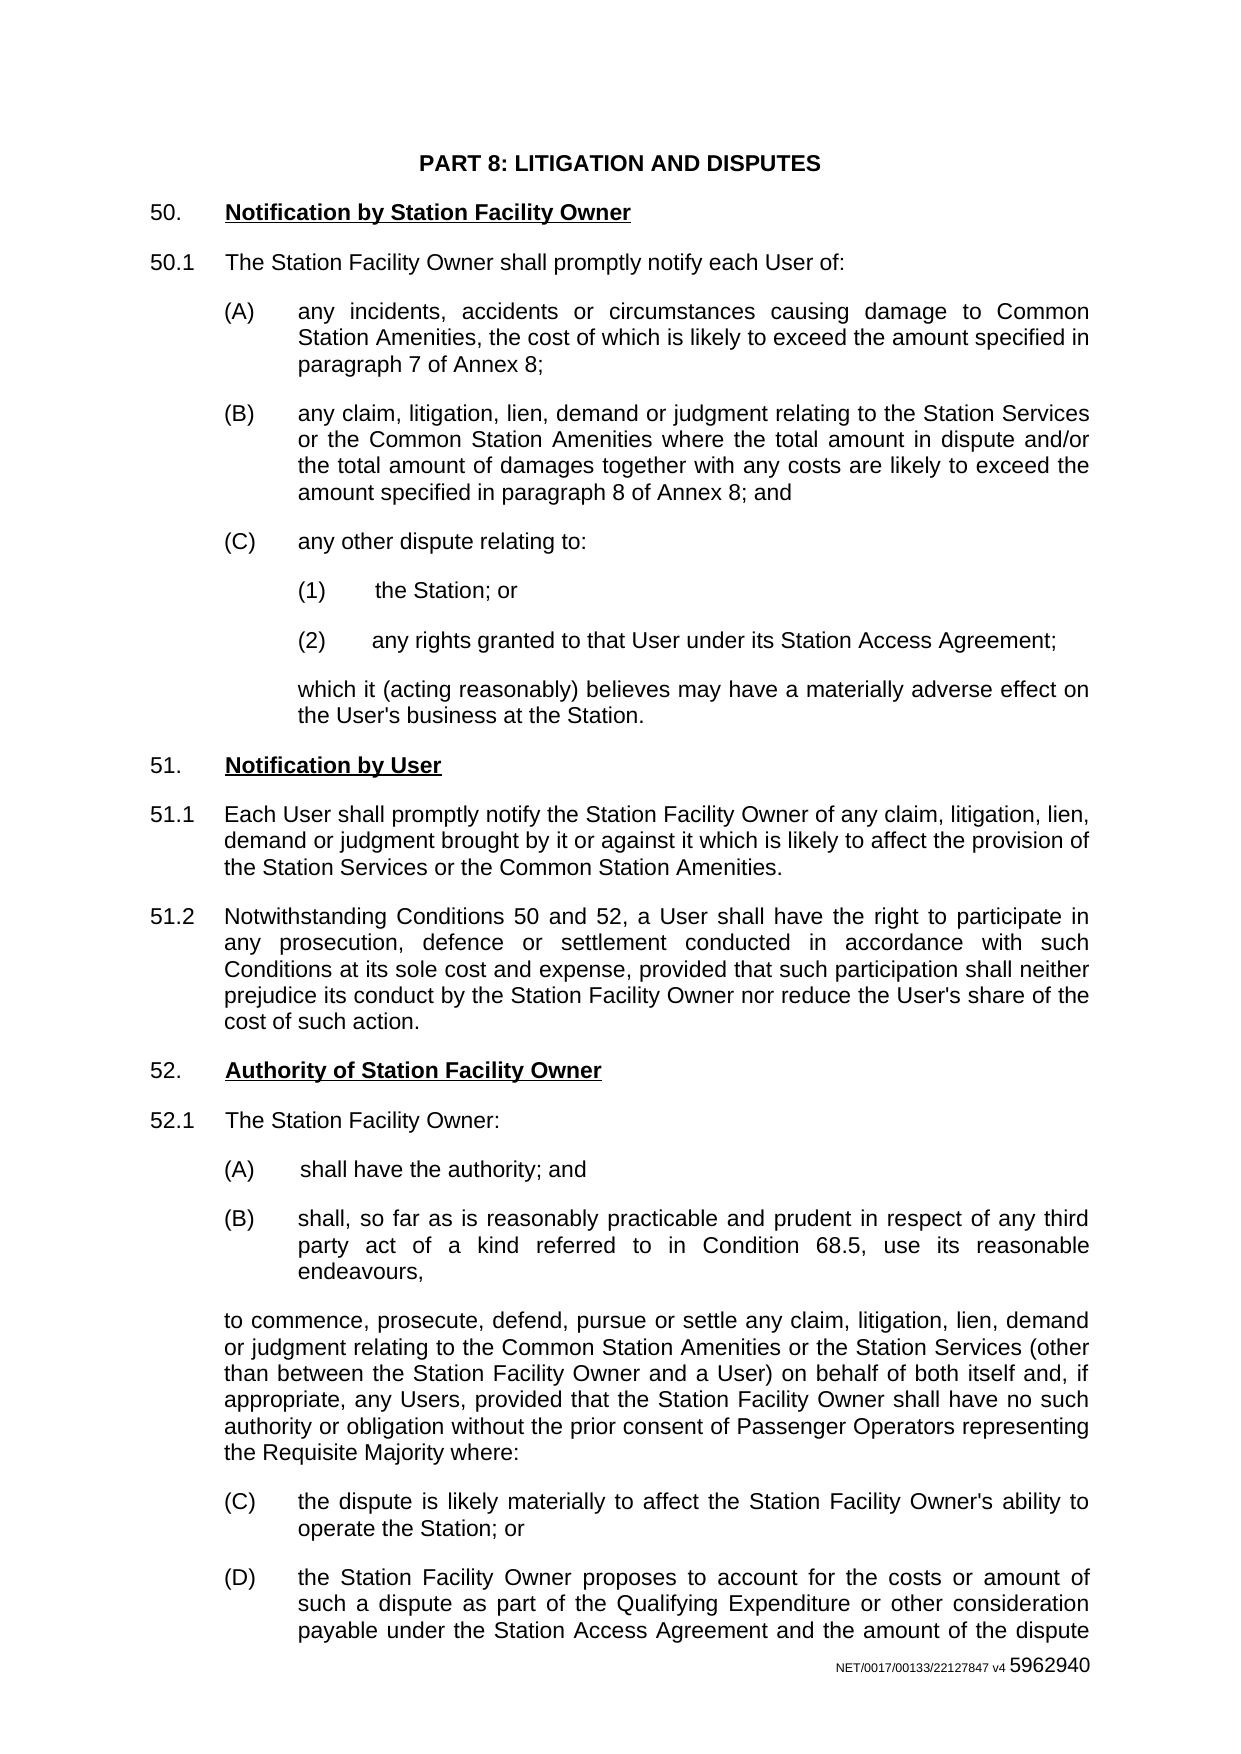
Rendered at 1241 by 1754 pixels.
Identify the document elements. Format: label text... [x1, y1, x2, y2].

text 50.1 The Station Facility Owner shall promptly notify each User of: [150, 248, 1090, 275]
text 51.1 Each User shall promptly notify the Station Facility Owner of any claim, litigation, lien, demand or judgment brought by it or against it which is likely to affect the provision of the Station Services or the Common Station Amenities. [150, 801, 1090, 880]
text (2) any rights granted to that User under its Station Access Agreement; [298, 627, 1090, 653]
text (B) any claim, litigation, lien, demand or judgment relating to the Station Services or the Common Station Amenities where the total amount in dispute and/or the total amount of damages together with any costs are likely to exceed the amount specified in paragraph 8 of Annex 8; and [224, 400, 1090, 505]
text PART 8: LITIGATION AND DISPUTES [150, 150, 1090, 176]
text (1) the Station; or [298, 577, 1090, 604]
text (C) the dispute is likely materially to affect the Station Facility Owner's ability to operate the Station; or [224, 1488, 1090, 1541]
text to commence, prosecute, defend, pursue or settle any claim, litigation, lien, demand or judgment relating to the Common Station Amenities or the Station Services (other than between the Station Facility Owner and a User) on behalf of both itself and, if appropriate, any Users, provided that the Station Facility Owner shall have no such authority or obligation without the prior consent of Passenger Operators representing the Requisite Majority where: [224, 1307, 1090, 1465]
text (B) shall, so far as is reasonably practicable and prudent in respect of any third party act of a kind referred to in Condition 68.5, use its reasonable endeavours, [224, 1205, 1090, 1284]
text (C) any other dispute relating to: [224, 528, 1090, 554]
text 52.1 The Station Facility Owner: [150, 1107, 1090, 1133]
text 50. Notification by Station Facility Owner [150, 199, 1090, 226]
text 52. Authority of Station Facility Owner [150, 1057, 1090, 1084]
text which it (acting reasonably) believes may have a materially adverse effect on the User's business at the Station. [298, 676, 1090, 729]
text 51.2 Notwithstanding Conditions 50 and 52, a User shall have the right to participate in any prosecution, defence or settlement conducted in accordance with such Conditions at its sole cost and expense, provided that such participation shall neither prejudice its conduct by the Station Facility Owner nor reduce the User's share of the cost of such action. [150, 903, 1090, 1034]
text (A) shall have the authority; and [224, 1156, 1090, 1182]
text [224, 1564, 1090, 1643]
text (A) any incidents, accidents or circumstances causing damage to Common Station Amenities, the cost of which is likely to exceed the amount specified in paragraph 7 of Annex 8; [224, 298, 1090, 377]
text 51. Notification by User [150, 752, 1090, 778]
